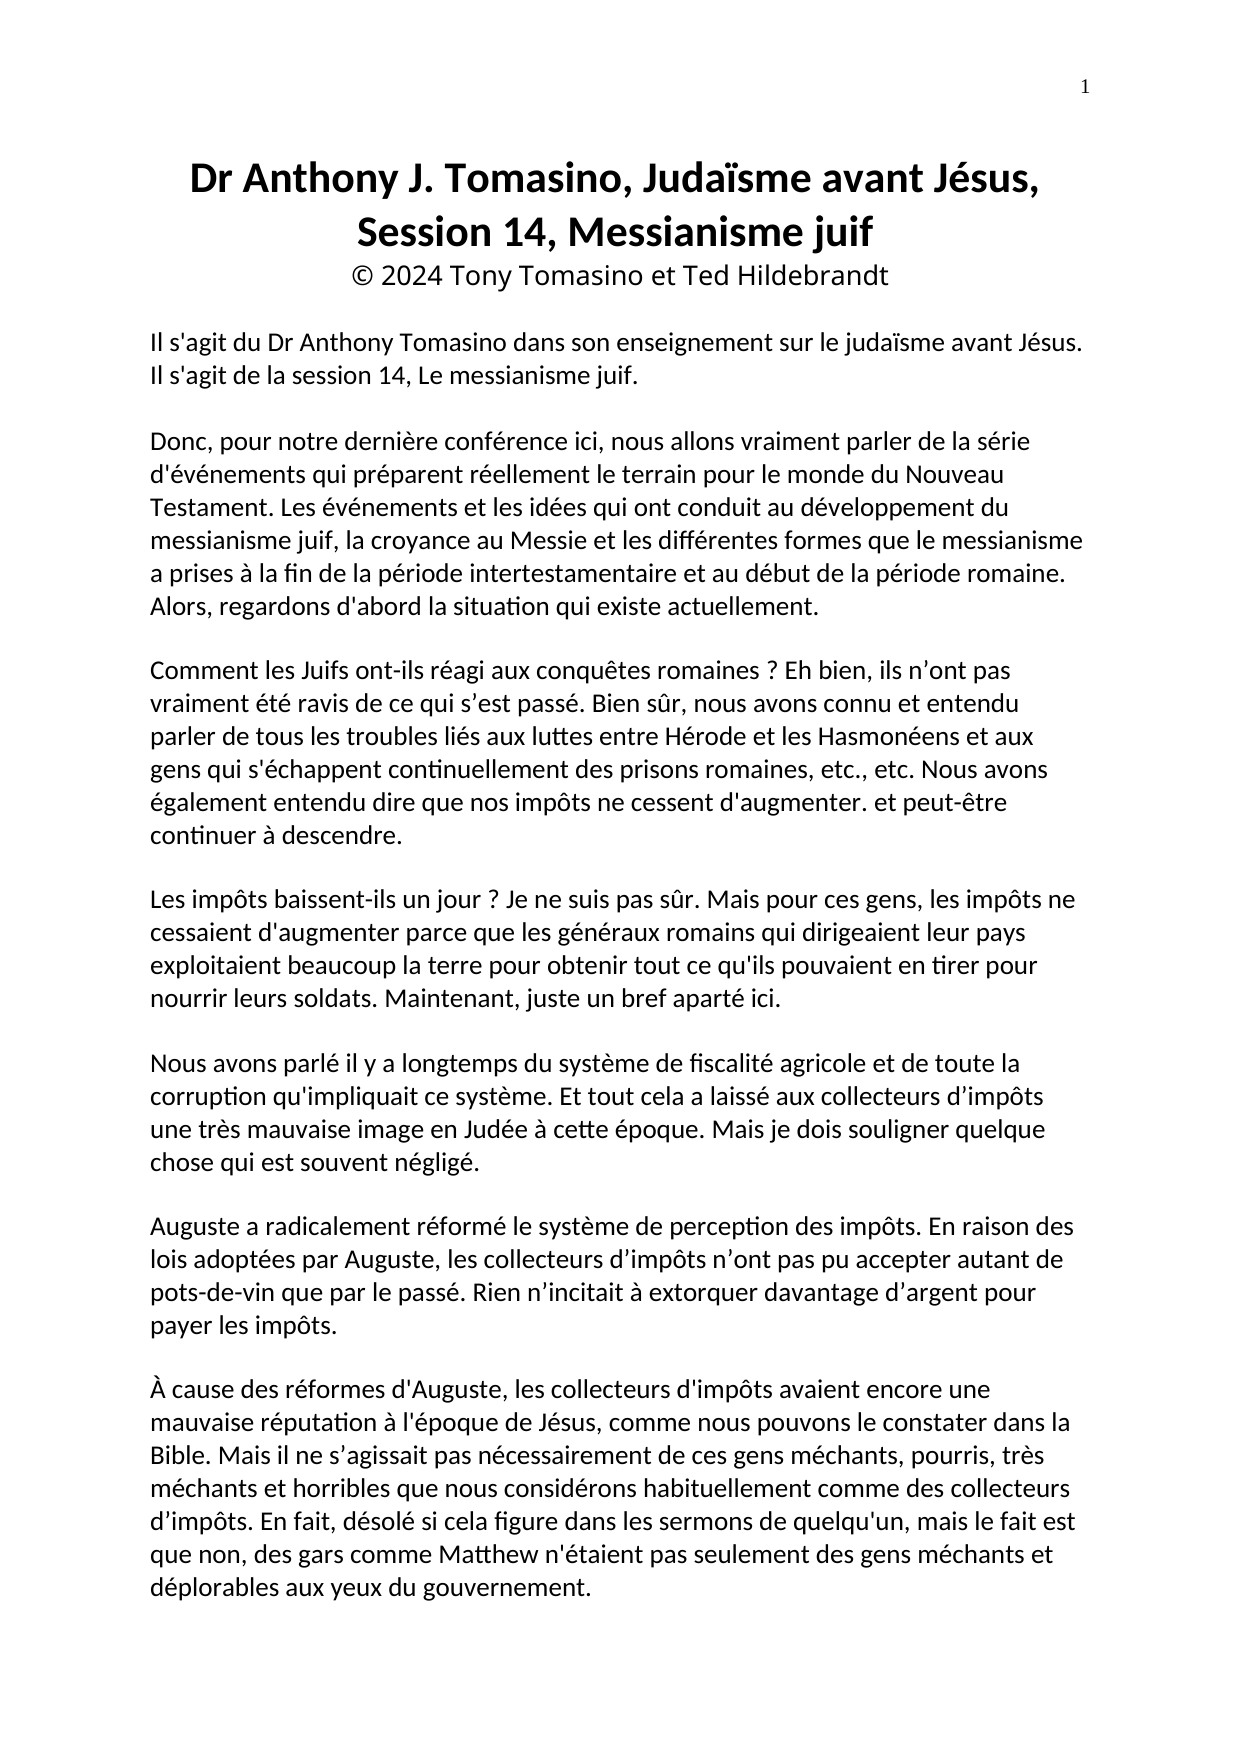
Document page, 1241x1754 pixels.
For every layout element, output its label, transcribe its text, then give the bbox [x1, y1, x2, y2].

text Auguste a radicalement réformé le système de perception des impôts. En raison des lois adoptées par Auguste, les collecteurs d’impôts n’ont pas pu accepter autant de pots-de-vin que par le passé. Rien n’incitait à extorquer davantage d’argent pour payer les impôts. [150, 1209, 1090, 1341]
text Les impôts baissent-ils un jour ? Je ne suis pas sûr. Mais pour ces gens, les impôts ne cessaient d'augmenter parce que les généraux romains qui dirigeaient leur pays exploitaient beaucoup la terre pour obtenir tout ce qu'ils pouvaient en tirer pour nourrir leurs soldats. Maintenant, juste un bref aparté ici. [150, 882, 1090, 1014]
text Dr Anthony J. Tomasino, Judaïsme avant Jésus, Session 14, Messianisme juif © 2024 Tony Tomasino et Ted Hildebrandt [150, 150, 1090, 294]
text Il s'agit du Dr Anthony Tomasino dans son enseignement sur le judaïsme avant Jésus. Il s'agit de la session 14, Le messianisme juif. [150, 325, 1090, 391]
text Comment les Juifs ont-ils réagi aux conquêtes romaines ? Eh bien, ils n’ont pas vraiment été ravis de ce qui s’est passé. Bien sûr, nous avons connu et entendu parler de tous les troubles liés aux luttes entre Hérode et les Hasmonéens et aux gens qui s'échappent continuellement des prisons romaines, etc., etc. Nous avons également entendu dire que nos impôts ne cessent d'augmenter. et peut-être continuer à descendre. [150, 653, 1090, 851]
text Nous avons parlé il y a longtemps du système de fiscalité agricole et de toute la corruption qu'impliquait ce système. Et tout cela a laissé aux collecteurs d’impôts une très mauvaise image en Judée à cette époque. Mais je dois souligner quelque chose qui est souvent négligé. [150, 1046, 1090, 1178]
text Donc, pour notre dernière conférence ici, nous allons vraiment parler de la série d'événements qui préparent réellement le terrain pour le monde du Nouveau Testament. Les événements et les idées qui ont conduit au développement du messianisme juif, la croyance au Messie et les différentes formes que le messianisme a prises à la fin de la période intertestamentaire et au début de la période romaine. Alors, regardons d'abord la situation qui existe actuellement. [150, 391, 1090, 622]
text À cause des réformes d'Auguste, les collecteurs d'impôts avaient encore une mauvaise réputation à l'époque de Jésus, comme nous pouvons le constater dans la Bible. Mais il ne s’agissait pas nécessairement de ces gens méchants, pourris, très méchants et horribles que nous considérons habituellement comme des collecteurs d’impôts. En fait, désolé si cela figure dans les sermons de quelqu'un, mais le fait est que non, des gars comme Matthew n'étaient pas seulement des gens méchants et déplorables aux yeux du gouvernement. [150, 1372, 1090, 1603]
